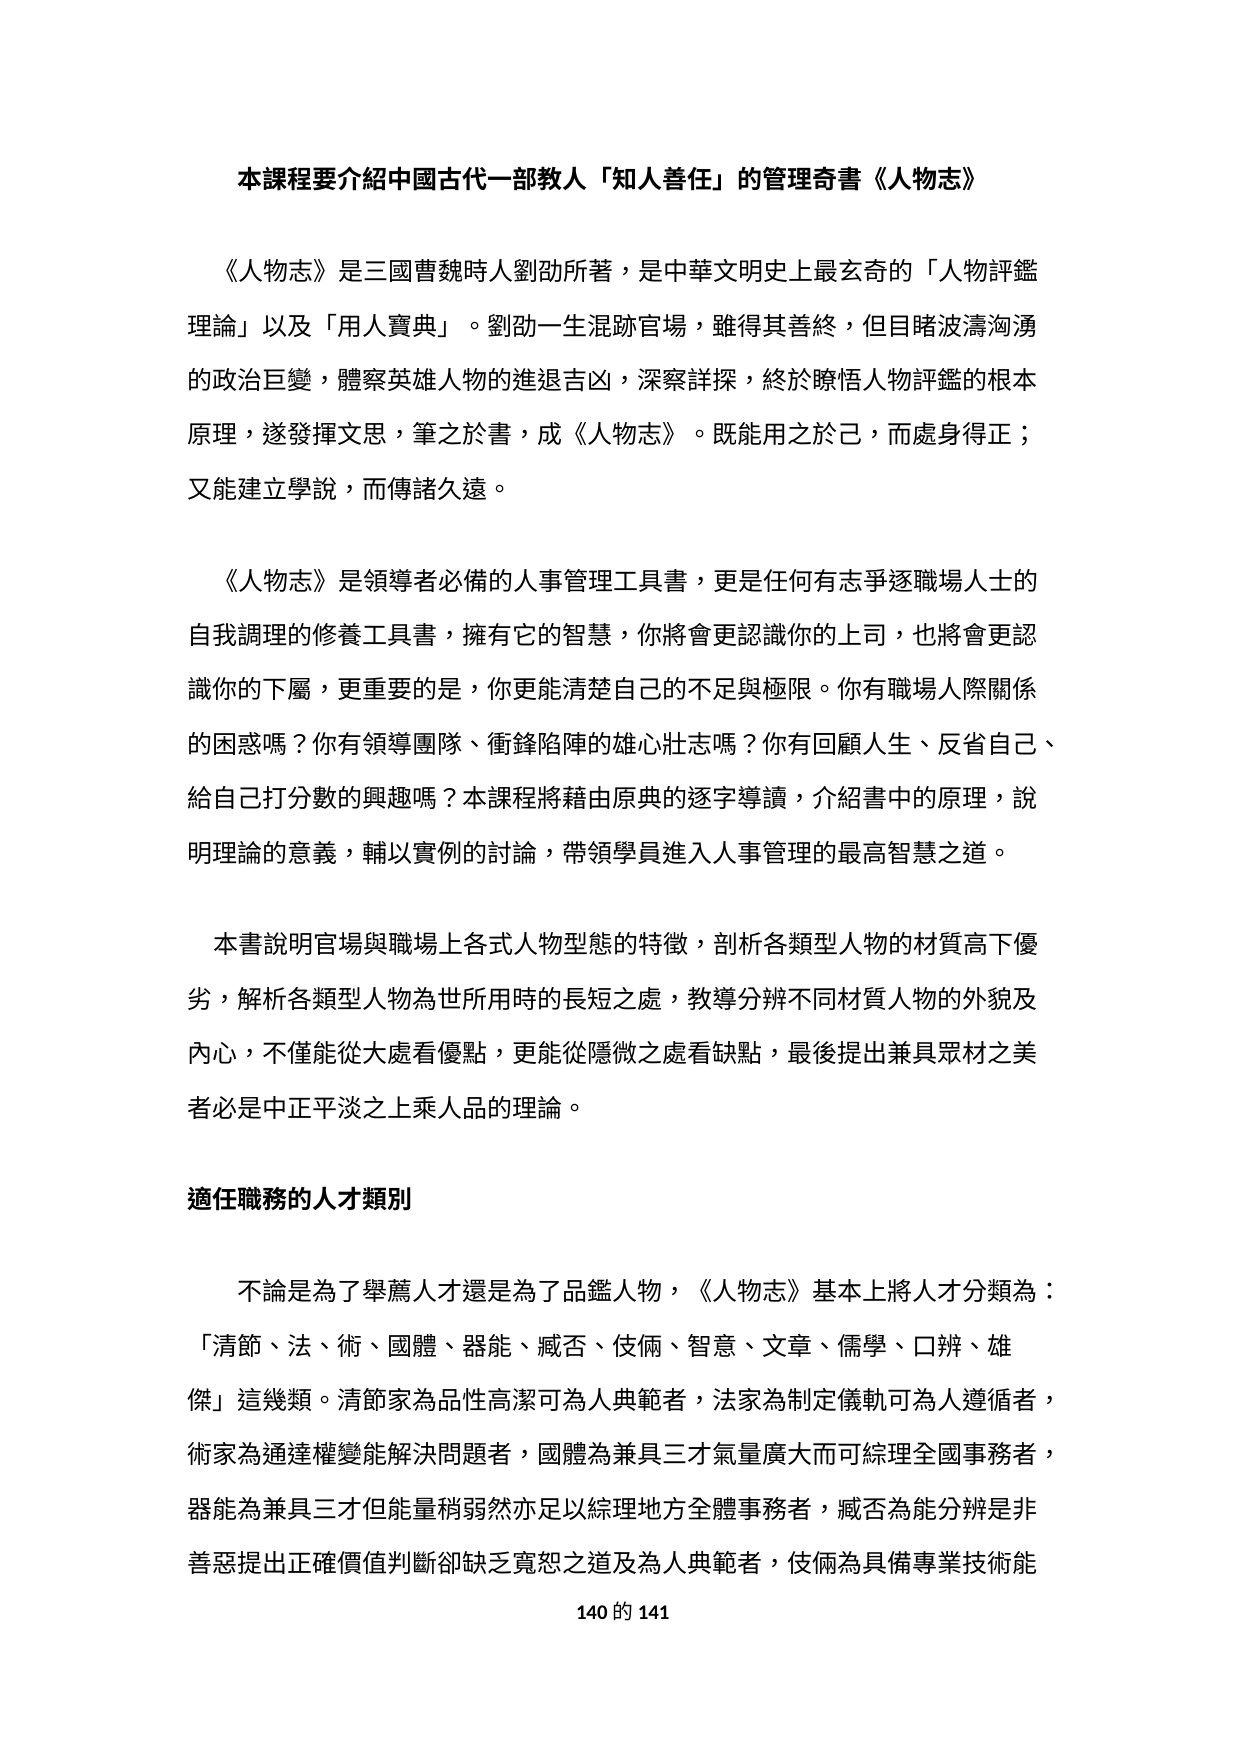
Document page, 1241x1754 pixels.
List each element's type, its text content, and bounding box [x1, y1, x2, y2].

text 適任職務的人才類別 [187, 1180, 1053, 1216]
text 《人物志》是領導者必備的人事管理工具書，更是任何有志爭逐職場人士的自我調理的修養工具書，擁有它的智慧，你將會更認識你的上司，也將會更認識你的下屬，更重要的是，你更能清楚自己的不足與極限。你有職場人際關係的困惑嗎？你有領導團隊、衝鋒陷陣的雄心壯志嗎？你有回顧人生、反省自己、給自己打分數的興趣嗎？本課程將藉由原典的逐字導讀，介紹書中的原理，說明理論的意義，輔以實例的討論，帶領學員進入人事管理的最高智慧之道。 [187, 561, 1053, 869]
text 《人物志》是三國曹魏時人劉劭所著，是中華文明史上最玄奇的「人物評鑑理論」以及「用人寶典」。劉劭一生混跡官場，雖得其善終，但目睹波濤洶湧的政治巨變，體察英雄人物的進退吉凶，深察詳探，終於瞭悟人物評鑑的根本原理，遂發揮文思，筆之於書，成《人物志》。既能用之於己，而處身得正；又能建立學說，而傳諸久遠。 [187, 252, 1053, 506]
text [187, 1272, 1053, 1580]
text 本書說明官場與職場上各式人物型態的特徵，剖析各類型人物的材質高下優劣，解析各類型人物為世所用時的長短之處，教導分辨不同材質人物的外貌及內心，不僅能從大處看優點，更能從隱微之處看缺點，最後提出兼具眾材之美者必是中正平淡之上乘人品的理論。 [187, 925, 1053, 1124]
text 本課程要介紹中國古代一部教人「知人善任」的管理奇書《人物志》 [187, 160, 1053, 196]
